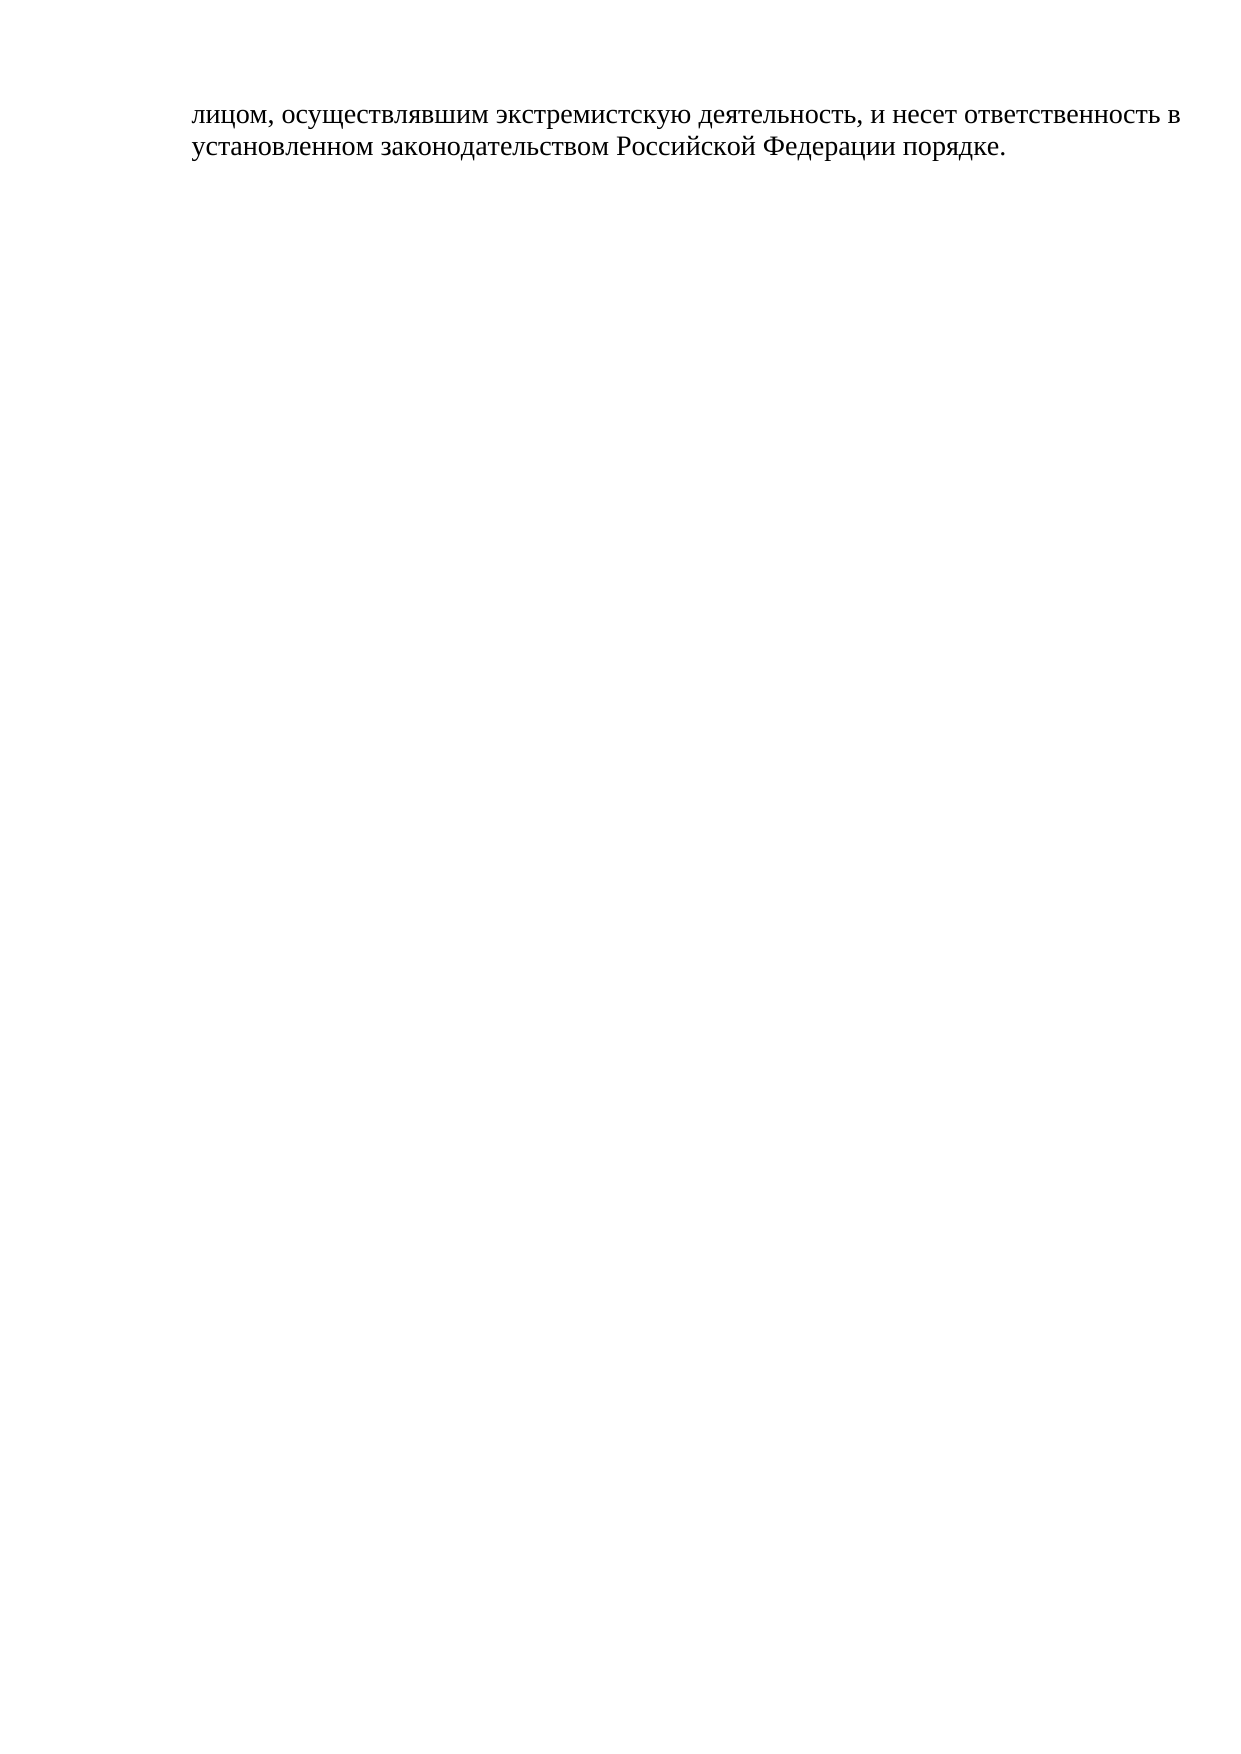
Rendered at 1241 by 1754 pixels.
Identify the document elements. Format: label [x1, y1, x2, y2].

text [191, 98, 1216, 162]
